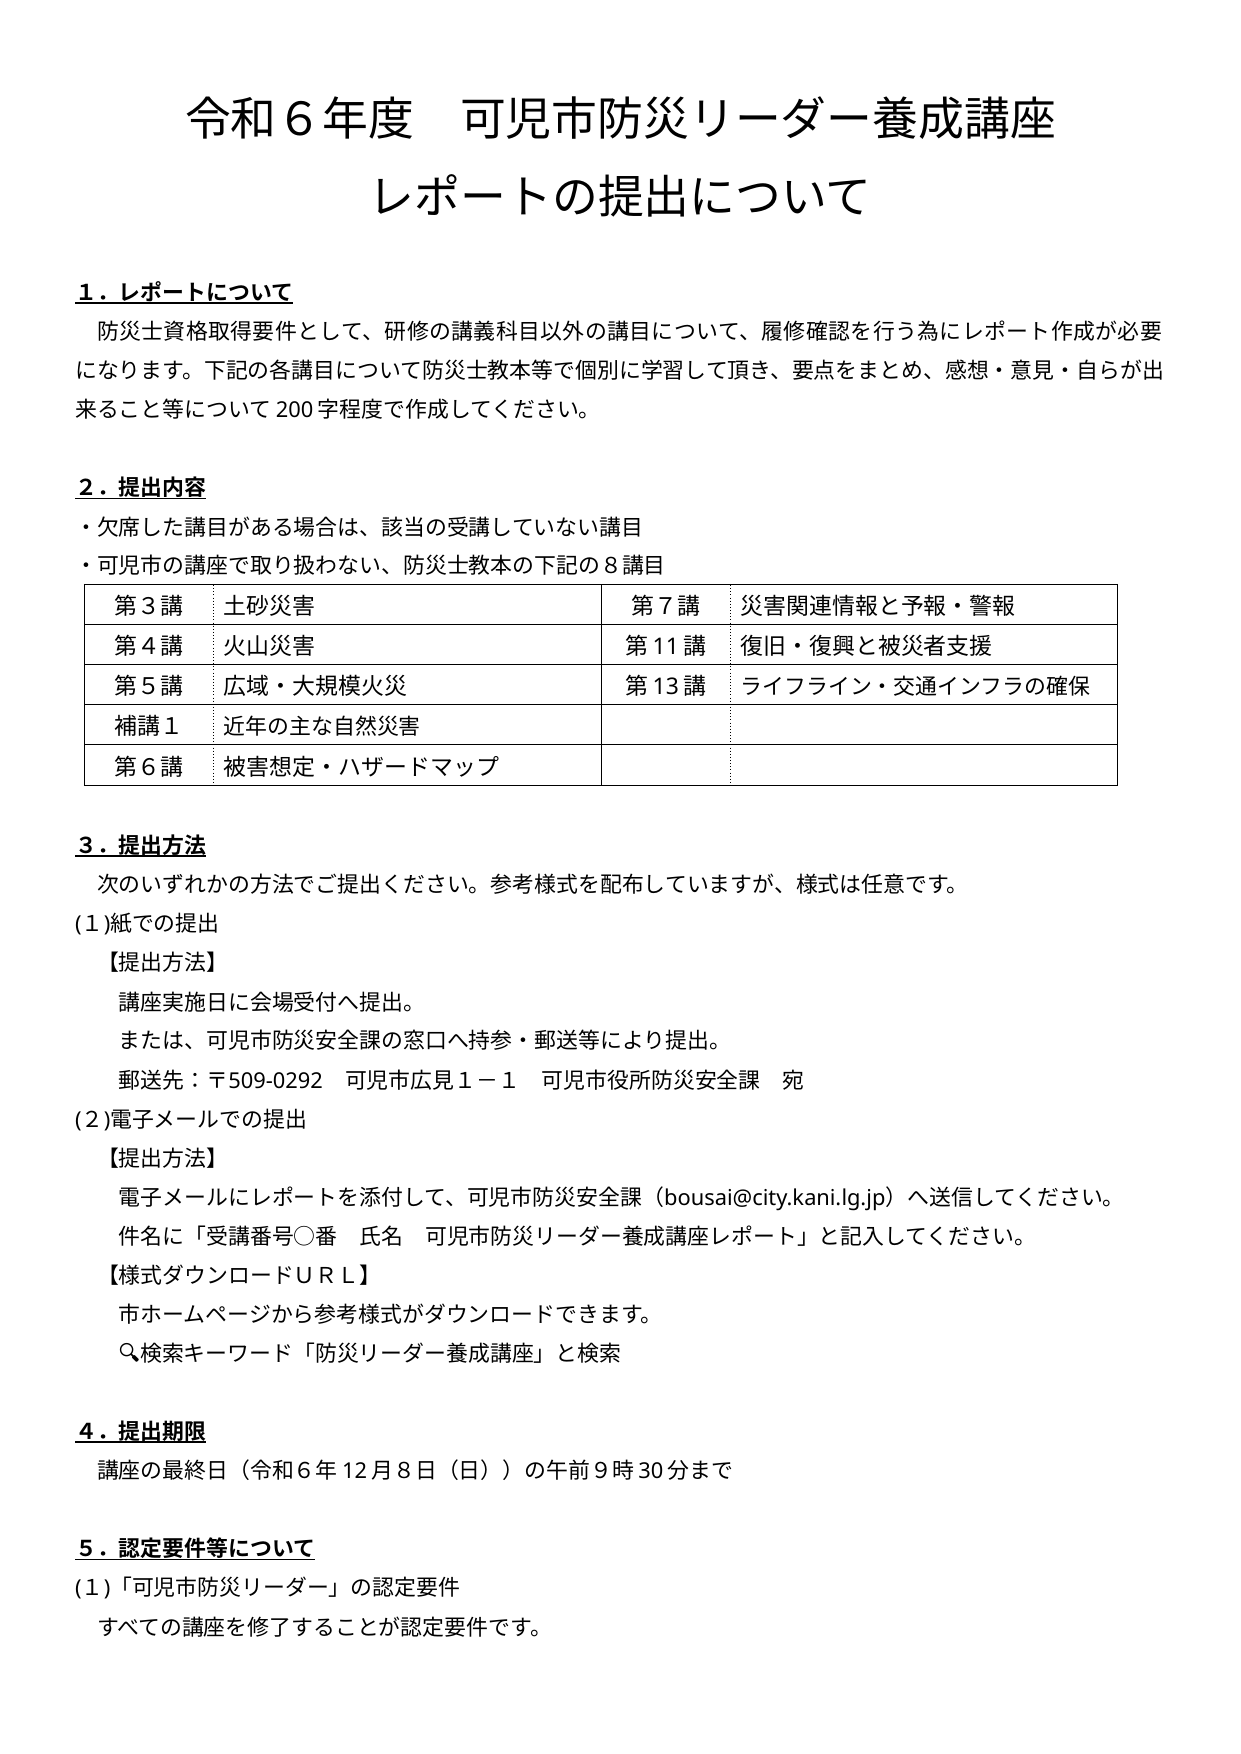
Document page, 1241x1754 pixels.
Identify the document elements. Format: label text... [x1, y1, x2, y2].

table_cell 第５講 [85, 665, 213, 704]
table_cell 第11講 [602, 625, 730, 664]
text ・可児市の講座で取り扱わない、防災士教本の下記の８講目 [75, 545, 1165, 584]
table_cell [602, 745, 730, 784]
text 【様式ダウンロードＵＲＬ】 [75, 1254, 1165, 1293]
table_cell 被害想定・ハザードマップ [214, 745, 601, 784]
text 令和６年度 可児市防災リーダー養成講座 [75, 76, 1165, 154]
table_cell 第６講 [85, 745, 213, 784]
text 次のいずれかの方法でご提出ください。参考様式を配布していますが、様式は任意です。 [75, 864, 1165, 903]
text ５．認定要件等について [75, 1528, 1165, 1567]
table_cell 第13講 [602, 665, 730, 704]
table_cell 復旧・復興と被災者支援 [730, 625, 1117, 664]
table_cell [602, 705, 730, 744]
text 講座実施日に会場受付へ提出。 [75, 981, 1165, 1020]
table_cell 補講１ [85, 705, 213, 744]
text 講座の最終日（令和６年12月８日（日））の午前９時30分まで [75, 1449, 1165, 1489]
table_header 土砂災害 [214, 585, 601, 624]
table_header 第３講 [85, 585, 213, 624]
text 【提出方法】 [75, 942, 1165, 981]
table_cell 近年の主な自然災害 [214, 705, 601, 744]
table_cell 広域・大規模火災 [214, 665, 601, 704]
table_cell 第４講 [85, 625, 213, 664]
text レポートの提出について [75, 154, 1165, 232]
text 防災士資格取得要件として、研修の講義科目以外の講目について、履修確認を行う為にレポート作成が必要になります。下記の各講目について防災士教本等で個別に学習して頂き、要点をまとめ、感想・意見・自らが出来ること等について200字程度で作成してください。 [75, 311, 1165, 428]
text すべての講座を修了することが認定要件です。 [75, 1606, 1165, 1645]
table_cell ライフライン・交通インフラの確保 [730, 665, 1117, 704]
text 件名に「受講番号○番 氏名 可児市防災リーダー養成講座レポート」と記入してください。 [75, 1215, 1165, 1254]
text 検索キーワード「防災リーダー養成講座」と検索 [75, 1332, 1165, 1371]
table_header 災害関連情報と予報・警報 [730, 585, 1117, 624]
table_cell [730, 705, 1117, 744]
text 【提出方法】 [75, 1137, 1165, 1176]
text １．レポートについて [75, 271, 1165, 311]
text (１)「可児市防災リーダー」の認定要件 [75, 1567, 1165, 1606]
text ・欠席した講目がある場合は、該当の受講していない講目 [75, 506, 1165, 545]
text ４．提出期限 [75, 1411, 1165, 1449]
text または、可児市防災安全課の窓口へ持参・郵送等により提出。 [75, 1020, 1165, 1059]
text 電子メールにレポートを添付して、可児市防災安全課（bousai@city.kani.lg.jp）へ送信してください。 [75, 1176, 1165, 1215]
table_cell 火山災害 [214, 625, 601, 664]
text 市ホームページから参考様式がダウンロードできます。 [75, 1293, 1165, 1332]
text 郵送先：〒509-0292 可児市広見１－１ 可児市役所防災安全課 宛 [75, 1059, 1165, 1098]
table_header 第７講 [602, 585, 730, 624]
text (２)電子メールでの提出 [75, 1098, 1165, 1137]
text (１)紙での提出 [75, 903, 1165, 942]
table_cell [730, 745, 1117, 784]
text ３．提出方法 [75, 824, 1165, 864]
text ２．提出内容 [75, 467, 1165, 506]
